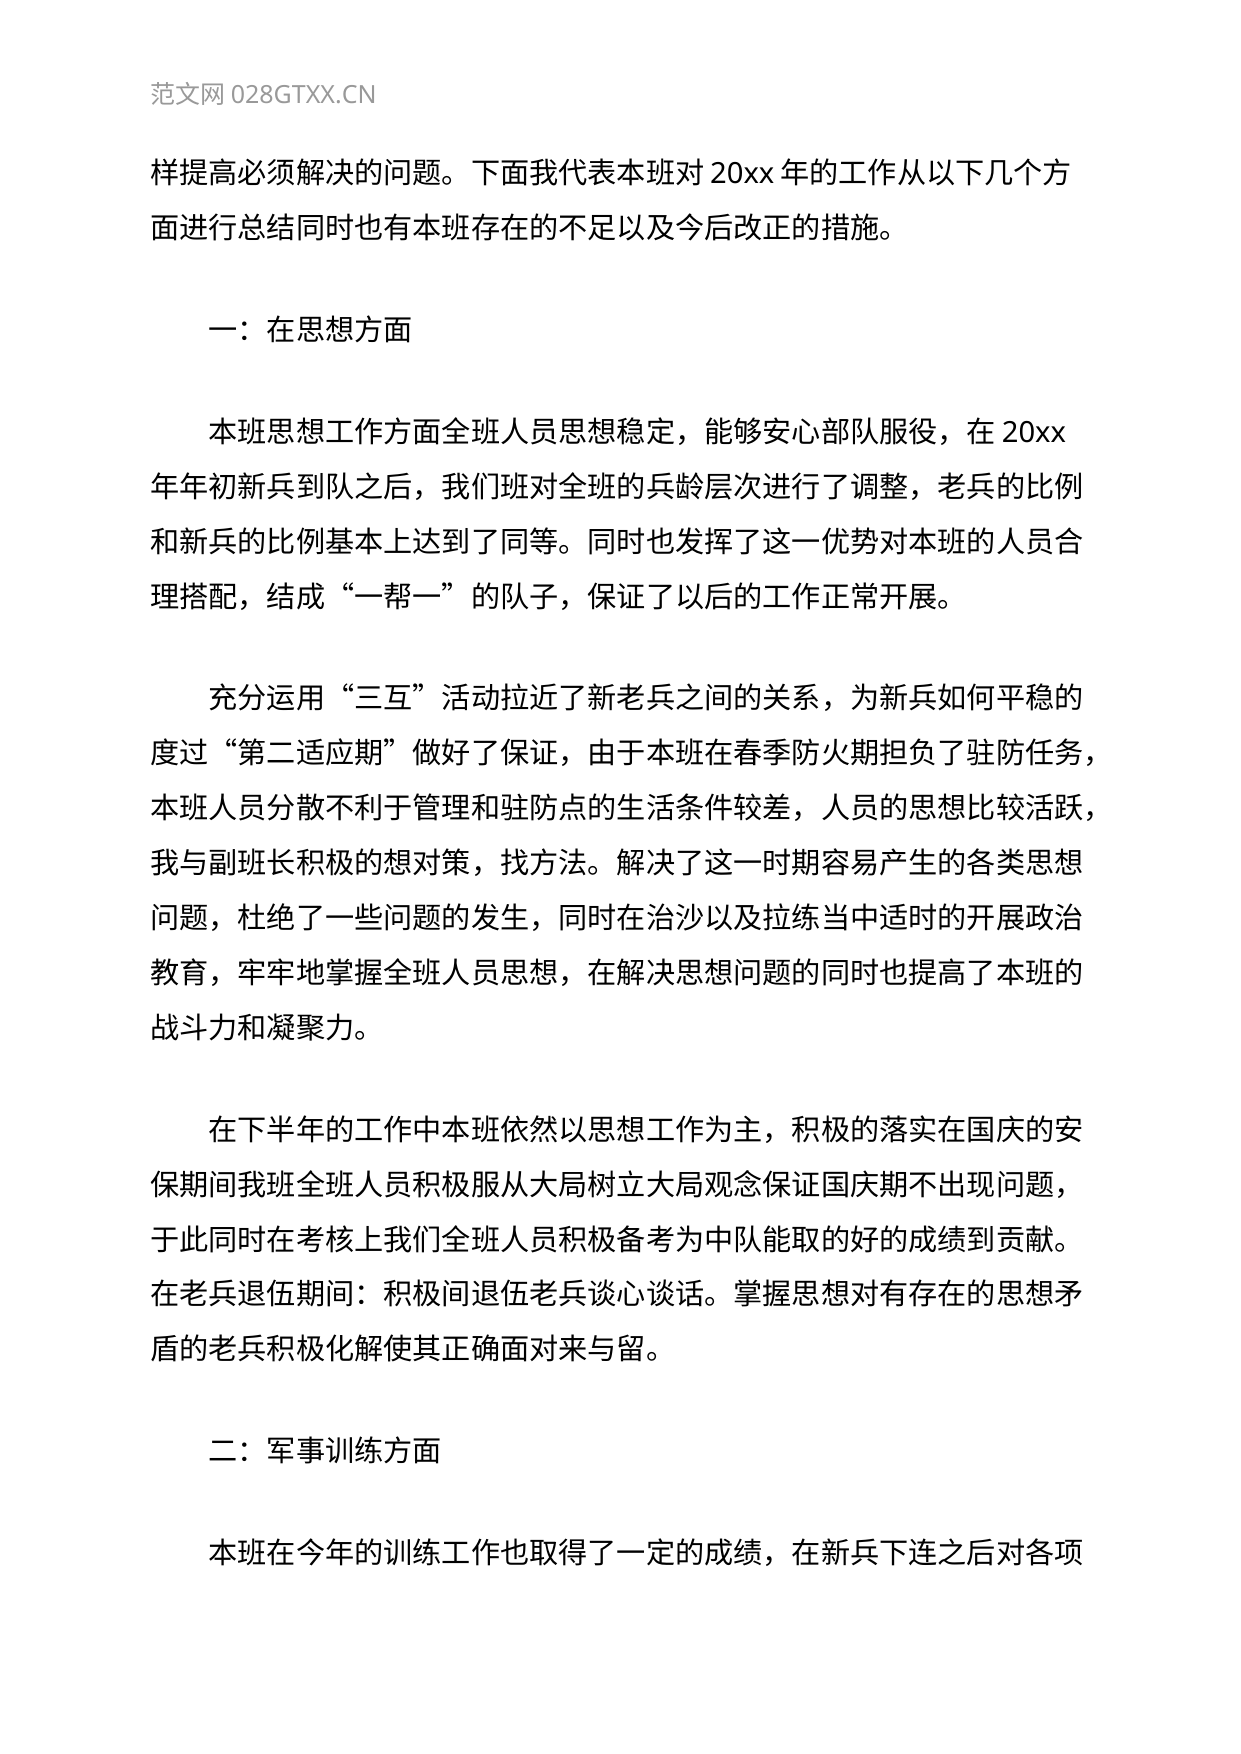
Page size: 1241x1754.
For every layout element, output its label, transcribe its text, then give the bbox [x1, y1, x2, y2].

text 充分运用“三互”活动拉近了新老兵之间的关系，为新兵如何平稳的度过“第二适应期”做好了保证，由于本班在春季防火期担负了驻防任务，本班人员分散不利于管理和驻防点的生活条件较差，人员的思想比较活跃，我与副班长积极的想对策，找方法。解决了这一时期容易产生的各类思想问题，杜绝了一些问题的发生，同时在治沙以及拉练当中适时的开展政治教育，牢牢地掌握全班人员思想，在解决思想问题的同时也提高了本班的战斗力和凝聚力。 [150, 675, 1090, 1047]
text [150, 1529, 1090, 1572]
text 二：军事训练方面 [150, 1428, 1090, 1470]
text 本班思想工作方面全班人员思想稳定，能够安心部队服役，在20xx年年初新兵到队之后，我们班对全班的兵龄层次进行了调整，老兵的比例和新兵的比例基本上达到了同等。同时也发挥了这一优势对本班的人员合理搭配，结成“一帮一”的队子，保证了以后的工作正常开展。 [150, 408, 1090, 616]
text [150, 150, 1090, 247]
text 一：在思想方面 [150, 307, 1090, 349]
text 在下半年的工作中本班依然以思想工作为主，积极的落实在国庆的安保期间我班全班人员积极服从大局树立大局观念保证国庆期不出现问题，于此同时在考核上我们全班人员积极备考为中队能取的好的成绩到贡献。在老兵退伍期间：积极间退伍老兵谈心谈话。掌握思想对有存在的思想矛盾的老兵积极化解使其正确面对来与留。 [150, 1106, 1090, 1368]
